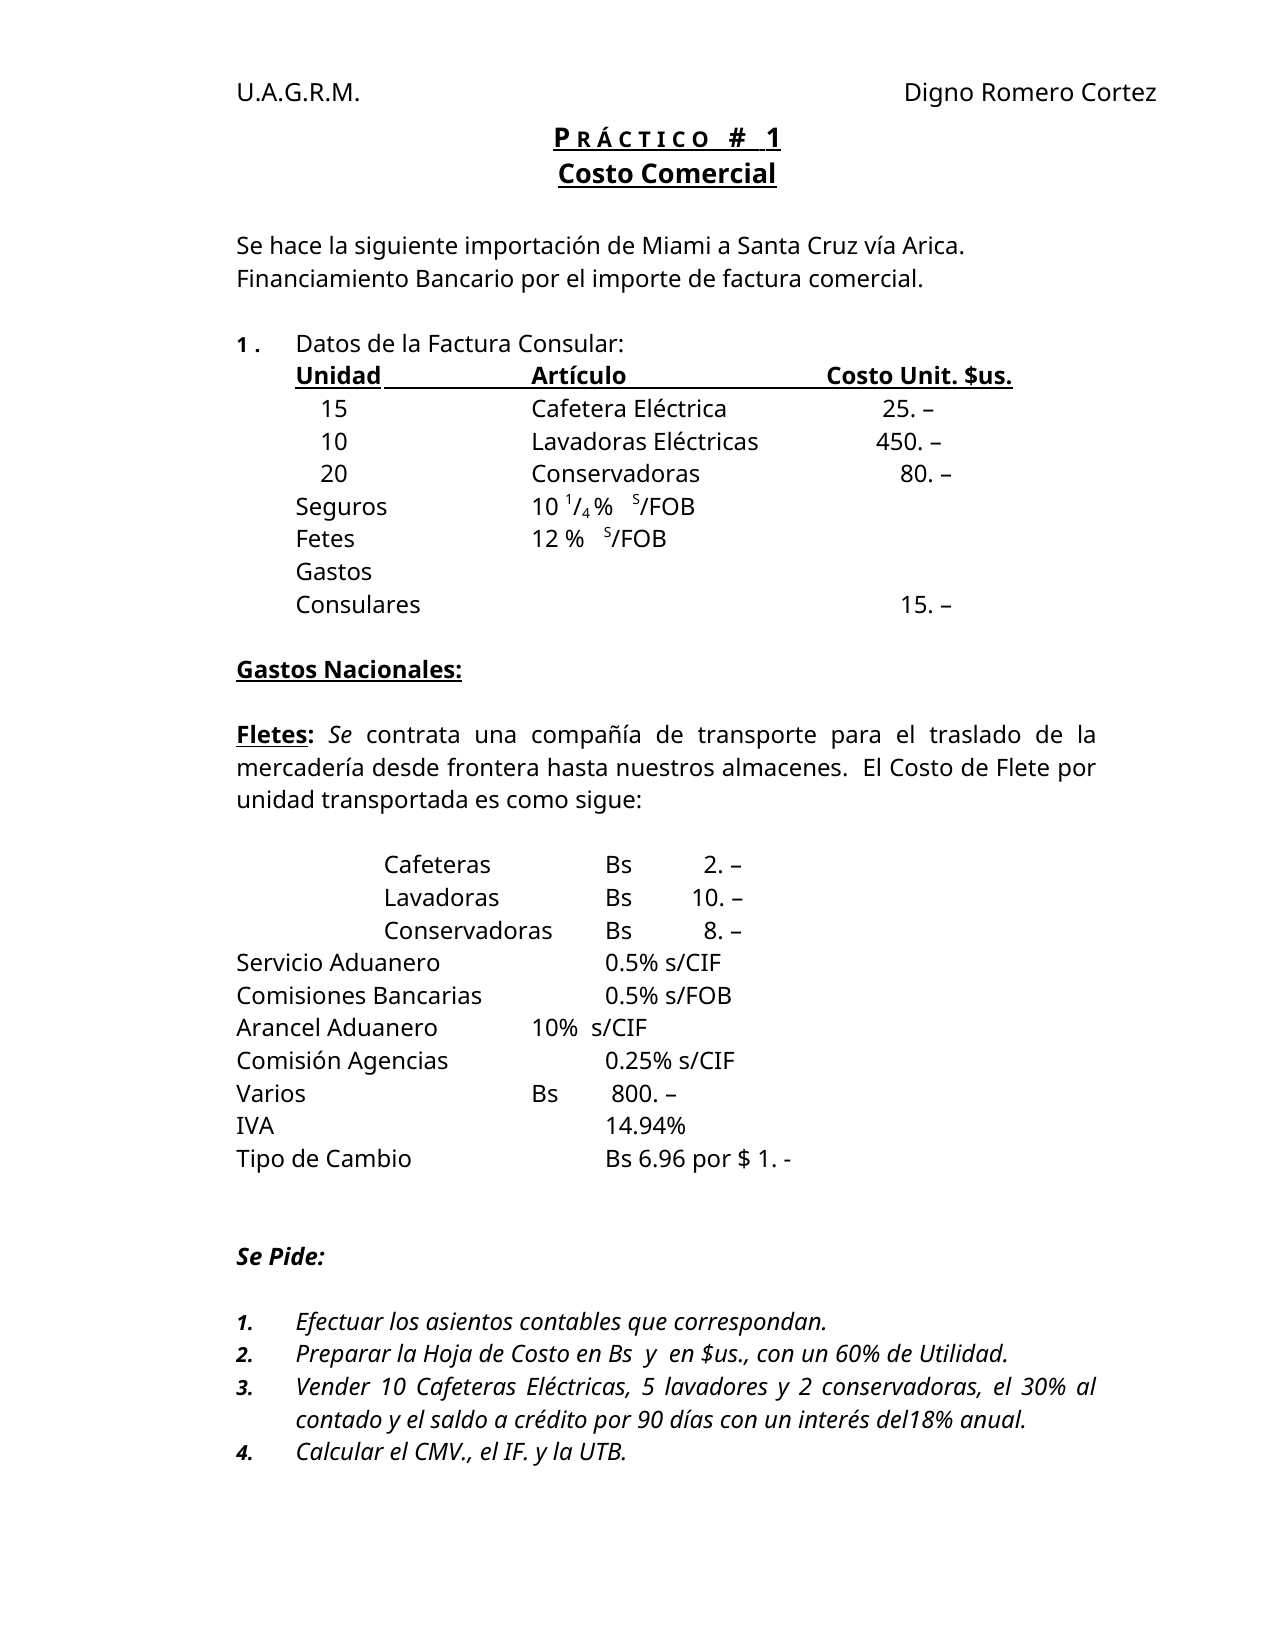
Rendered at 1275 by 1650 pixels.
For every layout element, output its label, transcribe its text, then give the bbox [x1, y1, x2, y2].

text Se Pide: [236, 1239, 1098, 1272]
text Unidad Artículo Costo Unit. $us. [236, 359, 1098, 392]
text 10 Lavadoras Eléctricas 450. – [236, 424, 1098, 457]
text Servicio Aduanero 0.5% s/CIF [236, 946, 1098, 979]
text Fetes 12 % S/FOB [236, 522, 1098, 555]
text Varios Bs 800. – [236, 1076, 1098, 1109]
list Datos de : [236, 327, 1098, 359]
text Seguros 10 1/4 % S/FOB [236, 489, 1098, 522]
text Conservadoras Bs 8. – [236, 913, 1098, 946]
list Calcular el CMV., el IF. y [236, 1435, 1098, 1468]
text Gastos [236, 555, 1098, 587]
text Costo Comercial [236, 155, 1098, 192]
text Práctico # 1 [236, 118, 1098, 155]
text Financiamiento Bancario por el importe de factura comercial. [236, 261, 1098, 294]
text 15 Cafetera Eléctrica 25. – [236, 392, 1098, 424]
text Lavadoras Bs 10. – [236, 881, 1098, 913]
text Se hace la siguiente importación de Miami a Santa Cruz vía Arica. [236, 229, 1098, 261]
text IVA 14.94% [236, 1109, 1098, 1142]
text Tipo de Cambio Bs 6.96 por $ 1. - [236, 1142, 1098, 1174]
text 20 Conservadoras 80. – [236, 457, 1098, 489]
list Efectuar los asientos contables que correspondan. [236, 1305, 1098, 1337]
list Vender 10 Cafeteras Eléctricas, 5 lavadores y 2 conservadoras, el 30% al contado y el saldo a crédito por 90 días con un interés del18% anual. [236, 1370, 1098, 1435]
text Consulares 15. – [236, 587, 1098, 620]
text Cafeteras Bs 2. – [236, 848, 1098, 881]
text Arancel Aduanero 10% s/CIF [236, 1011, 1098, 1044]
text Comisiones Bancarias 0.5% s/FOB [236, 979, 1098, 1011]
list Preparar de Costo en Bs y en $us., con un 60% de Utilidad. [236, 1337, 1098, 1370]
text Fletes: Se contrata una compañía de transporte para el traslado de la mercadería desde frontera hasta nuestros almacenes. El Costo de Flete por unidad transportada es como sigue: [236, 718, 1098, 816]
text Gastos Nacionales: [236, 653, 1098, 685]
text Comisión Agencias 0.25% s/CIF [236, 1044, 1098, 1076]
